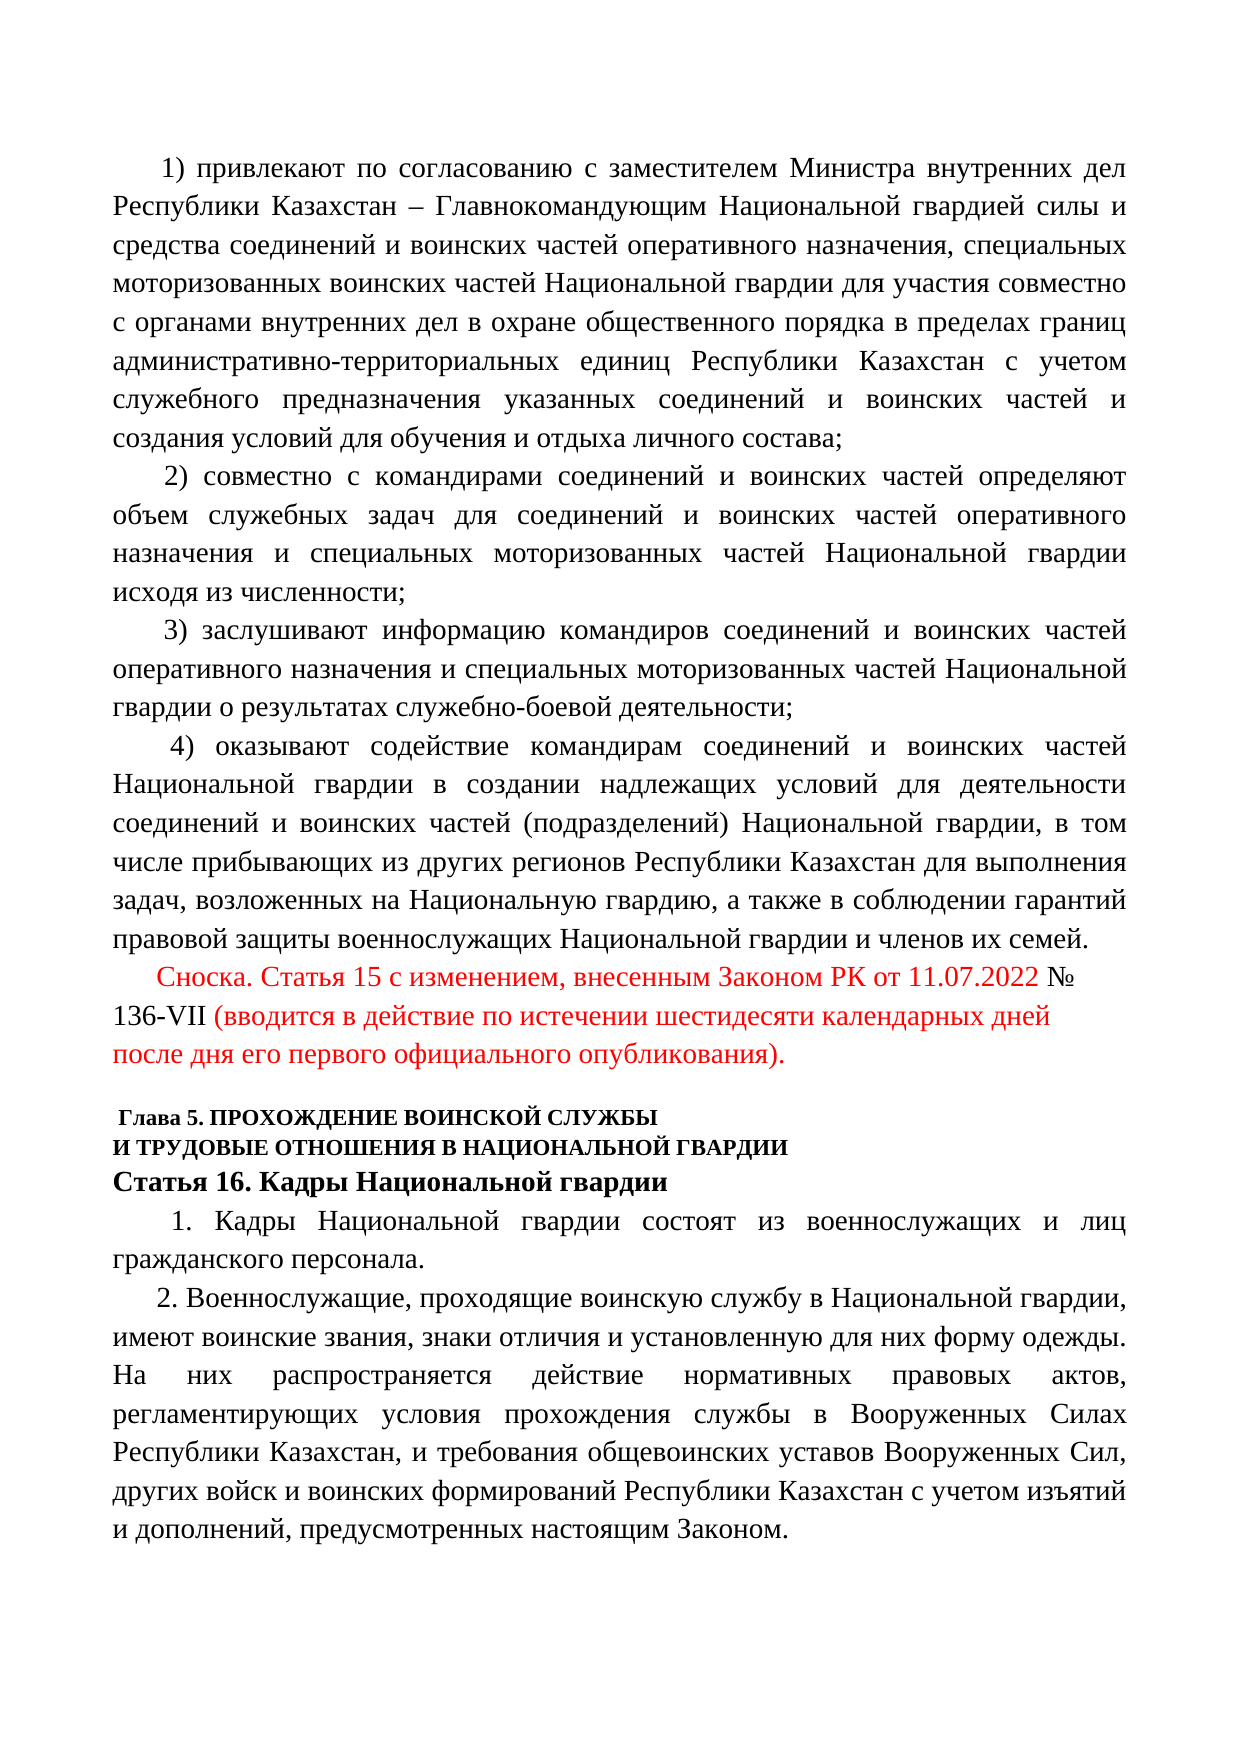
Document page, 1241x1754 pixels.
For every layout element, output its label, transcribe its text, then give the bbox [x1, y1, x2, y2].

text 2) совместно с командирами соединений и воинских частей определяют объем служебных задач для соединений и воинских частей оперативного назначения и специальных моторизованных частей Национальной гвардии исходя из численности; [112, 458, 1128, 607]
text Глава 5. ПРОХОЖДЕНИЕ ВОИНСКОЙ СЛУЖБЫ И ТРУДОВЫЕ ОТНОШЕНИЯ В НАЦИОНАЛЬНОЙ ГВАРДИИ [112, 1104, 1128, 1161]
text 1) привлекают по согласованию с заместителем Министра внутренних дел Республики Казахстан – Главнокомандующим Национальной гвардией силы и средства соединений и воинских частей оперативного назначения, специальных моторизованных воинских частей Национальной гвардии для участия совместно с органами внутренних дел в охране общественного порядка в пределах границ административно-территориальных единиц Республики Казахстан с учетом служебного предназначения указанных соединений и воинских частей и создания условий для обучения и отдыха личного состава; [112, 150, 1128, 453]
text 3) заслушивают информацию командиров соединений и воинских частей оперативного назначения и специальных моторизованных частей Национальной гвардии о результатах служебно-боевой деятельности; [112, 612, 1128, 723]
text Сноска. Статья 15 с изменением, внесенным Законом РК от 11.07.2022 № 136-VII (вводится в действие по истечении шестидесяти календарных дней после дня его первого официального опубликования). [112, 959, 1128, 1100]
text 4) оказывают содействие командирам соединений и воинских частей Национальной гвардии в создании надлежащих условий для деятельности соединений и воинских частей (подразделений) Национальной гвардии, в том числе прибывающих из других регионов Республики Казахстан для выполнения задач, возложенных на Национальную гвардию, а также в соблюдении гарантий правовой защиты военнослужащих Национальной гвардии и членов их семей. [112, 728, 1128, 954]
text 1. Кадры Национальной гвардии состоят из военнослужащих и лиц гражданского персонала. [112, 1203, 1128, 1275]
text 2. Военнослужащие, проходящие воинскую службу в Национальной гвардии, имеют воинские звания, знаки отличия и установленную для них форму одежды. На них распространяется действие нормативных правовых актов, регламентирующих условия прохождения службы в Вооруженных Силах Республики Казахстан, и требования общевоинских уставов Вооруженных Сил, других войск и воинских формирований Республики Казахстан с учетом изъятий и дополнений, предусмотренных настоящим Законом. [112, 1280, 1128, 1545]
text Статья 16. Кадры Национальной гвардии [112, 1164, 1128, 1198]
